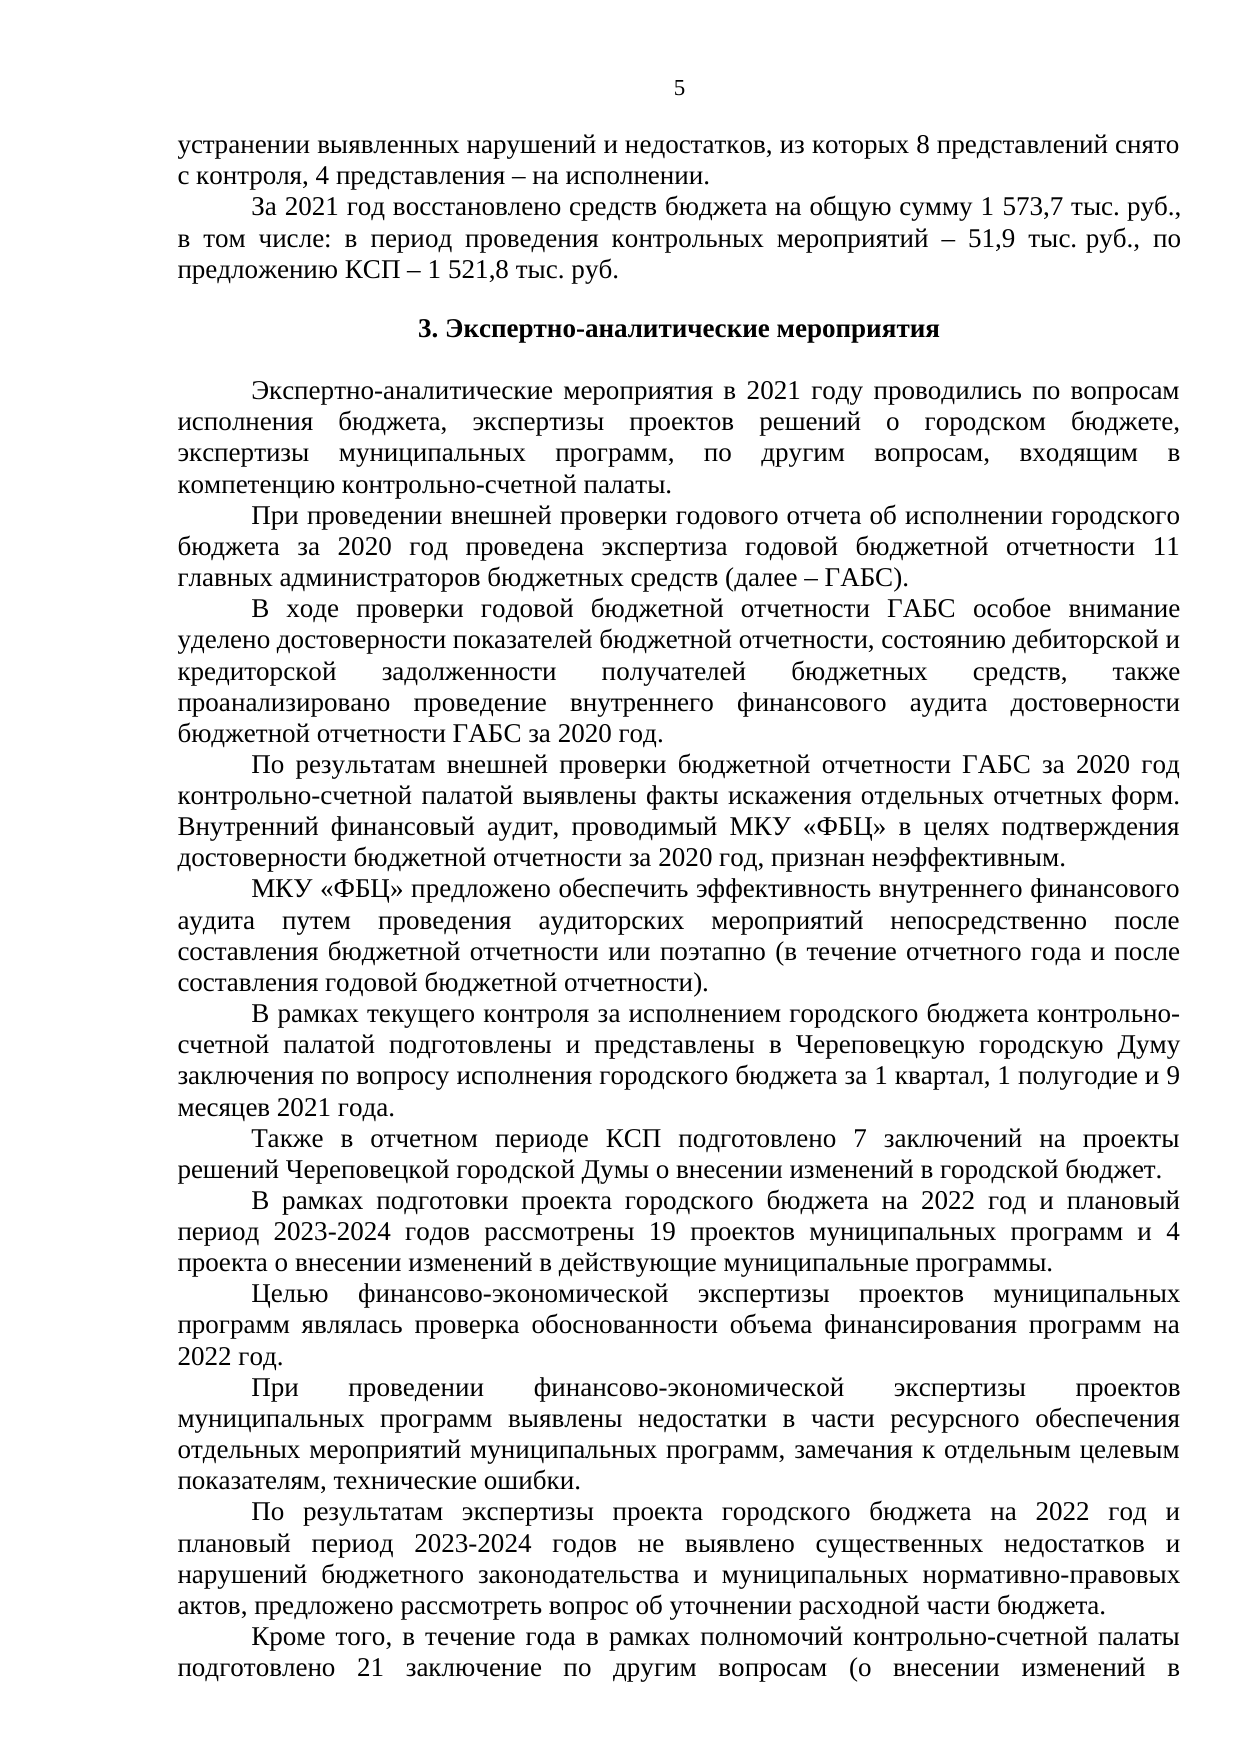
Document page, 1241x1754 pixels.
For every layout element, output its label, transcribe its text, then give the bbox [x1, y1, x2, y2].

text При проведении финансово-экономической экспертизы проектов муниципальных программ выявлены недостатки в части ресурсного обеспечения отдельных мероприятий муниципальных программ, замечания к отдельным целевым показателям, технические ошибки. [177, 1371, 1181, 1496]
text В рамках текущего контроля за исполнением городского бюджета контрольно-счетной палатой подготовлены и представлены в Череповецкую городскую Думу заключения по вопросу исполнения городского бюджета за 1 квартал, 1 полугодие и 9 месяцев 2021 года. [177, 997, 1181, 1122]
text МКУ «ФБЦ» предложено обеспечить эффективность внутреннего финансового аудита путем проведения аудиторских мероприятий непосредственно после составления бюджетной отчетности или поэтапно (в течение отчетного года и после составления годовой бюджетной отчетности). [177, 873, 1181, 997]
text В ходе проверки годовой бюджетной отчетности ГАБС особое внимание уделено достоверности показателей бюджетной отчетности, состоянию дебиторской и кредиторской задолженности получателей бюджетных средств, также проанализировано проведение внутреннего финансового аудита достоверности бюджетной отчетности ГАБС за 2020 год. [177, 592, 1181, 748]
text 3. Экспертно-аналитические мероприятия [177, 312, 1181, 343]
text В рамках подготовки проекта городского бюджета на 2022 год и плановый период 2023-2024 годов рассмотрены 19 проектов муниципальных программ и 4 проекта о внесении изменений в действующие муниципальные программы. [177, 1184, 1181, 1277]
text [177, 128, 1181, 191]
text При проведении внешней проверки годового отчета об исполнении городского бюджета за 2020 год проведена экспертиза годовой бюджетной отчетности 11 главных администраторов бюджетных средств (далее – ГАБС). [177, 499, 1181, 592]
text Экспертно-аналитические мероприятия в 2021 году проводились по вопросам исполнения бюджета, экспертизы проектов решений о городском бюджете, экспертизы муниципальных программ, по другим вопросам, входящим в компетенцию контрольно-счетной палаты. [177, 374, 1181, 499]
text Целью финансово-экономической экспертизы проектов муниципальных программ являлась проверка обоснованности объема финансирования программ на 2022 год. [177, 1277, 1181, 1371]
text По результатам экспертизы проекта городского бюджета на 2022 год и плановый период 2023-2024 годов не выявлено существенных недостатков и нарушений бюджетного законодательства и муниципальных нормативно-правовых актов, предложено рассмотреть вопрос об уточнении расходной части бюджета. [177, 1496, 1181, 1620]
text По результатам внешней проверки бюджетной отчетности ГАБС за 2020 год контрольно-счетной палатой выявлены факты искажения отдельных отчетных форм. Внутренний финансовый аудит, проводимый МКУ «ФБЦ» в целях подтверждения достоверности бюджетной отчетности за 2020 год, признан неэффективным. [177, 748, 1181, 873]
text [177, 1620, 1181, 1682]
text За 2021 год восстановлено средств бюджета на общую сумму 1 573,7 тыс. руб., в том числе: в период проведения контрольных мероприятий – 51,9 тыс. руб., по предложению КСП – 1 521,8 тыс. руб. [177, 191, 1181, 284]
text Также в отчетном периоде КСП подготовлено 7 заключений на проекты решений Череповецкой городской Думы о внесении изменений в городской бюджет. [177, 1122, 1181, 1184]
